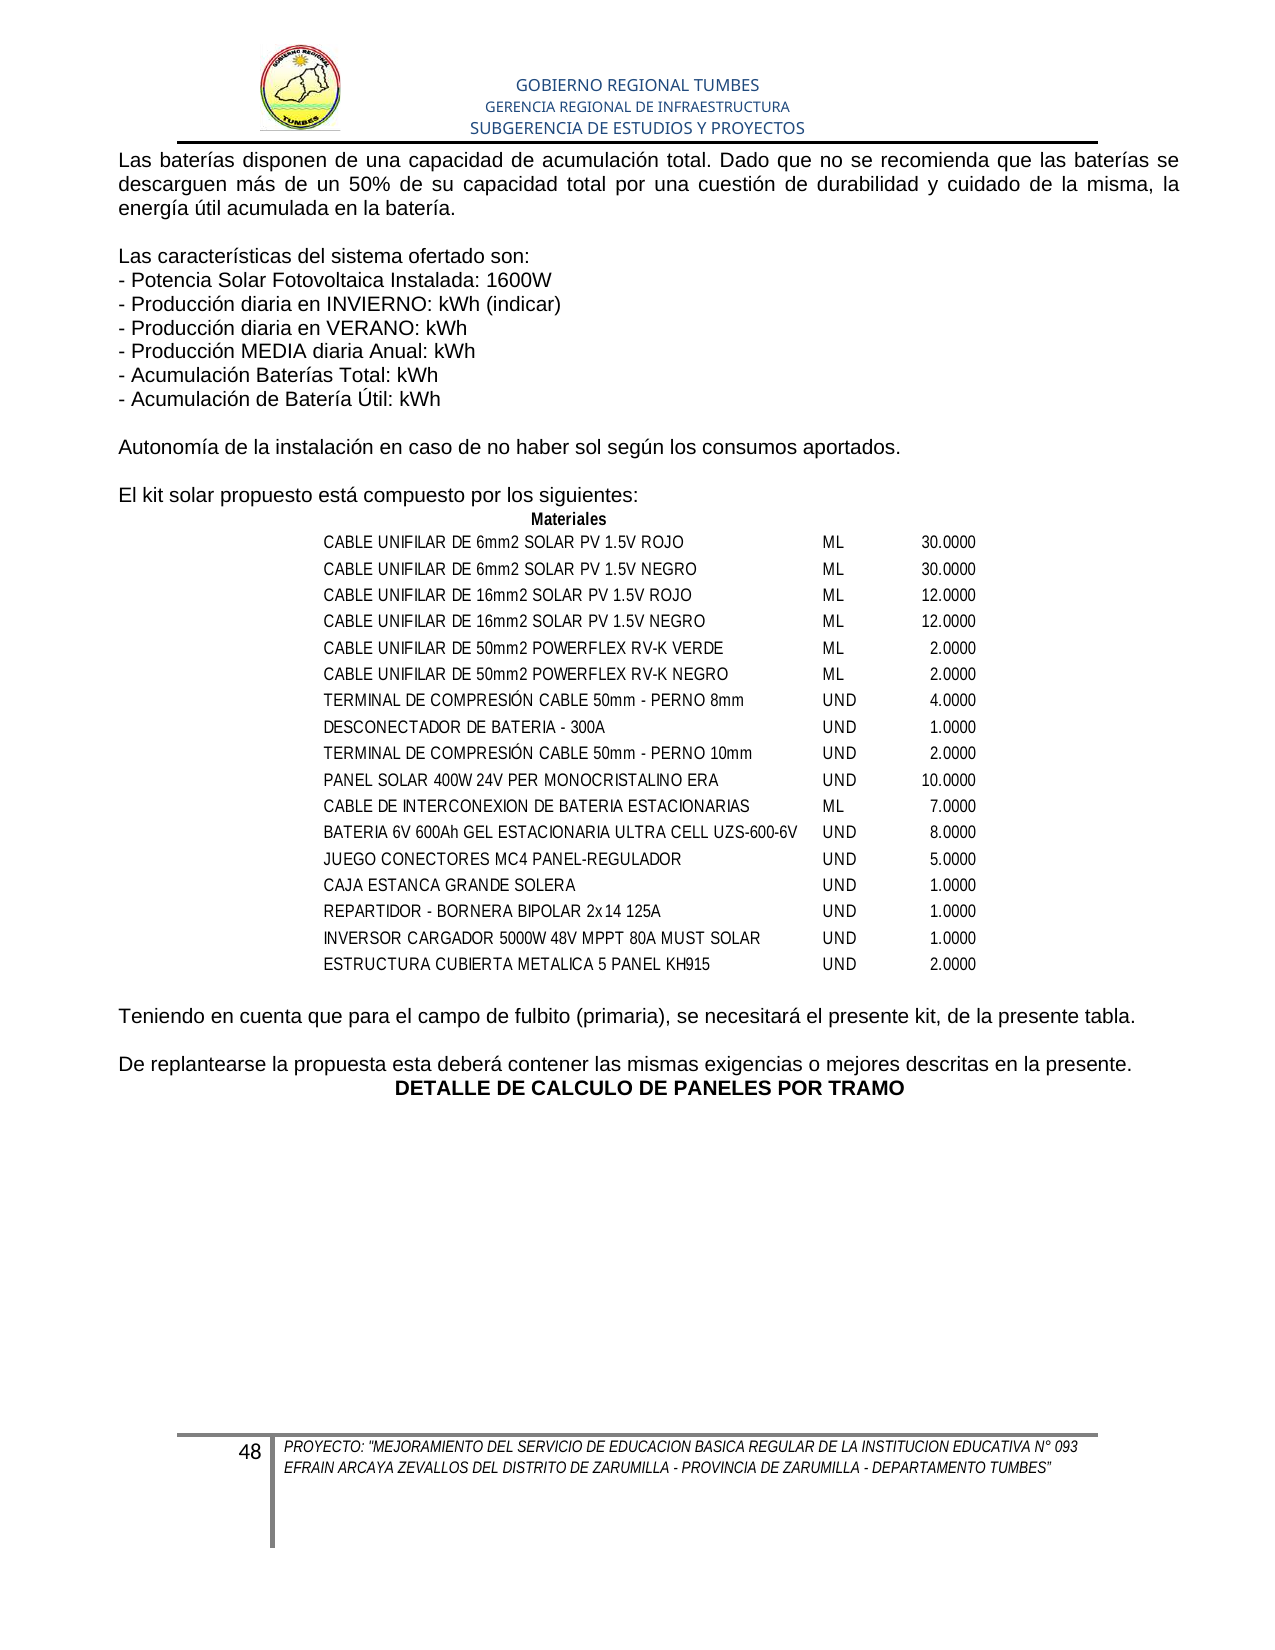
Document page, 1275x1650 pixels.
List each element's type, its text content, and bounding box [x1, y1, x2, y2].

text Las baterías disponen de una capacidad de acumulación total. Dado que no se recomienda que las baterías se descarguen más de un 50% de su capacidad total por una cuestión de durabilidad y cuidado de la misma, la energía útil acumulada en la batería. [118, 148, 1181, 219]
text Las características del sistema ofertado son: [118, 243, 1181, 267]
text - Producción diaria en INVIERNO: kWh (indicar) [118, 291, 1181, 315]
text De replantearse la propuesta esta deberá contener las mismas exigencias o mejores descritas en la presente. [118, 1052, 1181, 1076]
picture [259, 44, 341, 131]
text - Acumulación Baterías Total: kWh [118, 363, 1181, 387]
text - Potencia Solar Fotovoltaica Instalada: 1600W [118, 267, 1181, 291]
text El kit solar propuesto está compuesto por los siguientes: [118, 483, 1181, 507]
text DETALLE DE CALCULO DE PANELES POR TRAMO [118, 1076, 1181, 1100]
text - Acumulación de Batería Útil: kWh [118, 387, 1181, 411]
text Autonomía de la instalación en caso de no haber sol según los consumos aportados. [118, 435, 1181, 459]
text Teniendo en cuenta que para el campo de fulbito (primaria), se necesitará el presente kit, de la presente tabla. [118, 1004, 1181, 1028]
text - Producción MEDIA diaria Anual: kWh [118, 339, 1181, 363]
text - Producción diaria en VERANO: kWh [118, 315, 1181, 339]
